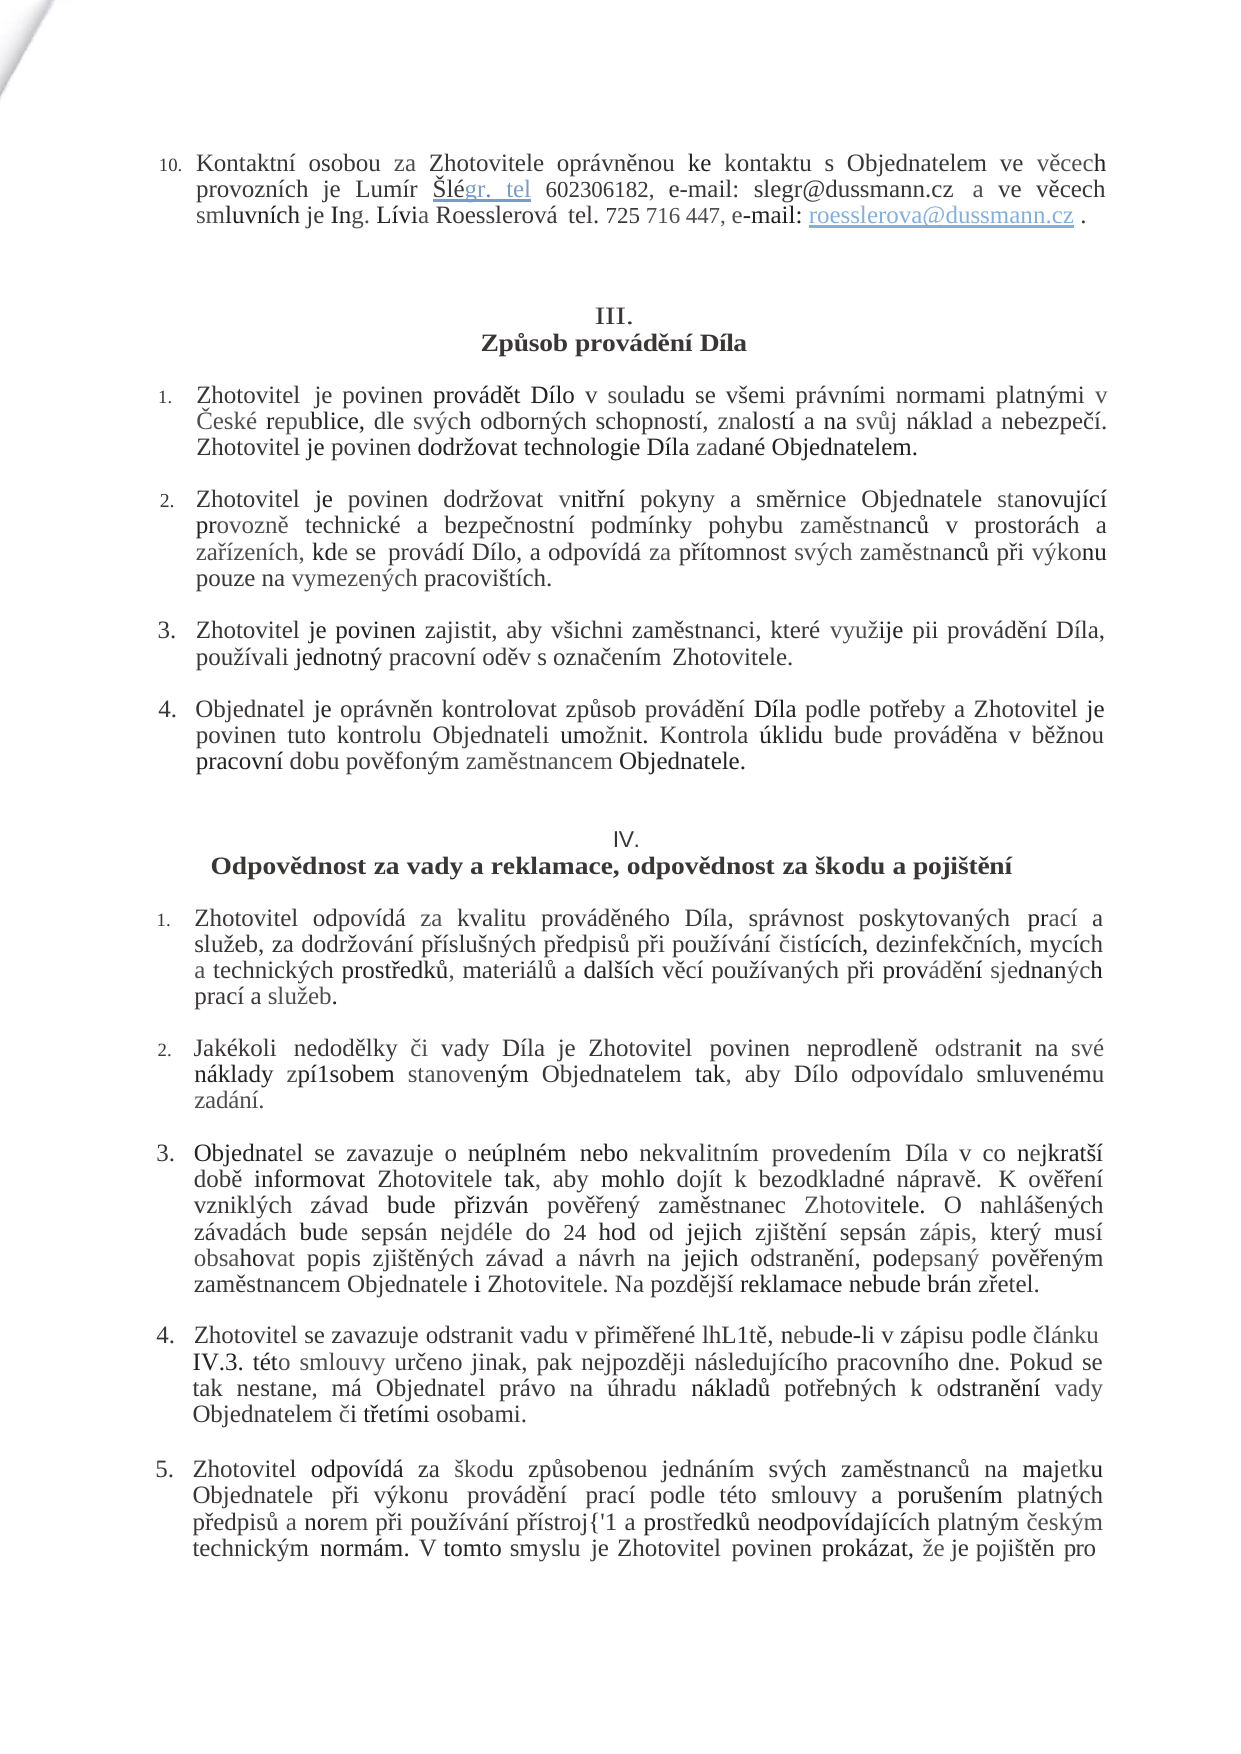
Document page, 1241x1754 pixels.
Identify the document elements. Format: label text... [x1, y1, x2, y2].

list Kontaktní osobou za Zhotovitele oprávněnou ke kontaktu s Objednatelem ve věcech provozních je Lumír Šlégr. tel 602306182, e-mail: slegr@dussmann.cz a ve věcech smluvních je Ing. Lívia Roesslerová tel. 725 716 447, e-mail: roesslerova@dussmann.cz . [159, 151, 1106, 229]
picture [0, 0, 72, 151]
list Zhotovitel je povinen dodržovat vnitřní pokyny a směrnice Objednatele stanovující provozně technické a bezpečnostní podmínky pohybu zaměstnanců v prostorách a zařízeních, kde se provádí Dílo, a odpovídá za přítomnost svých zaměstnanců při výkonu pouze na vymezených pracovištích. [159, 487, 1107, 592]
list Zhotovitel je povinen zajistit, aby všichni zaměstnanci, které využije pii provádění Díla, používali jednotný pracovní oděv s označením Zhotovitele. [157, 618, 1106, 670]
list Zhotovitel odpovídá za škodu způsobenou jednáním svých zaměstnanců na majetku Objednatele při výkonu provádění prací podle této smlouvy a porušením platných předpisů a norem při používání přístroj{'1 a prostředků neodpovídajících platným českým technickým normám. V tomto smyslu je Zhotovitel povinen prokázat, že je pojištěn pro [155, 1457, 1103, 1562]
text III. [100, 303, 1128, 329]
list Zhotovitel se zavazuje odstranit vadu v přiměřené lhL1tě, nebude-li v zápisu podle článku [156, 1321, 1152, 1349]
subtitle Odpovědnost za vady a reklamace, odpovědnost za škodu a pojištění [94, 852, 1128, 880]
list Jakékoli nedodělky či vady Díla je Zhotovitel povinen neprodleně odstranit na své náklady zpí1sobem stanoveným Objednatelem tak, aby Dílo odpovídalo smluvenému zadání. [157, 1036, 1104, 1114]
subtitle Způsob provádění Díla [99, 329, 1128, 356]
list Zhotovitel odpovídá za kvalitu prováděného Díla, správnost poskytovaných prací a služeb, za dodržování příslušných předpisů při používání čistících, dezinfekčních, mycích a technických prostředků, materiálů a dalších věcí používaných při provádění sjednaných prací a služeb. [156, 905, 1103, 1010]
list Zhotovitel je povinen provádět Dílo v souladu se všemi právními normami platnými v České republice, dle svých odborných schopností, znalostí a na svůj náklad a nebezpečí. Zhotovitel je povinen dodržovat technologie Díla zadané Objednatelem. [158, 382, 1107, 461]
list Objednatel je oprávněn kontrolovat způsob provádění Díla podle potřeby a Zhotovitel je povinen tuto kontrolu Objednateli umožnit. Kontrola úklidu bude prováděna v běžnou pracovní dobu pověfoným zaměstnancem Objednatele. [158, 697, 1104, 775]
text IV. [124, 827, 1128, 852]
text IV.3. této smlouvy určeno jinak, pak nejpozději následujícího pracovního dne. Pokud se tak nestane, má Objednatel právo na úhradu nákladů potřebných k odstranění vady Objednatelem či třetími osobami. [192, 1350, 1103, 1428]
list Objednatel se zavazuje o neúplném nebo nekvalitním provedením Díla v co nejkratší době informovat Zhotovitele tak, aby mohlo dojít k bezodkladné nápravě. K ověření vzniklých závad bude přizván pověřený zaměstnanec Zhotovitele. O nahlášených závadách bude sepsán nejdéle do 24 hod od jejich zjištění sepsán zápis, který musí obsahovat popis zjištěných závad a návrh na jejich odstranění, podepsaný pověřeným zaměstnancem Objednatele i Zhotovitele. Na pozdější reklamace nebude brán zřetel. [156, 1141, 1103, 1298]
